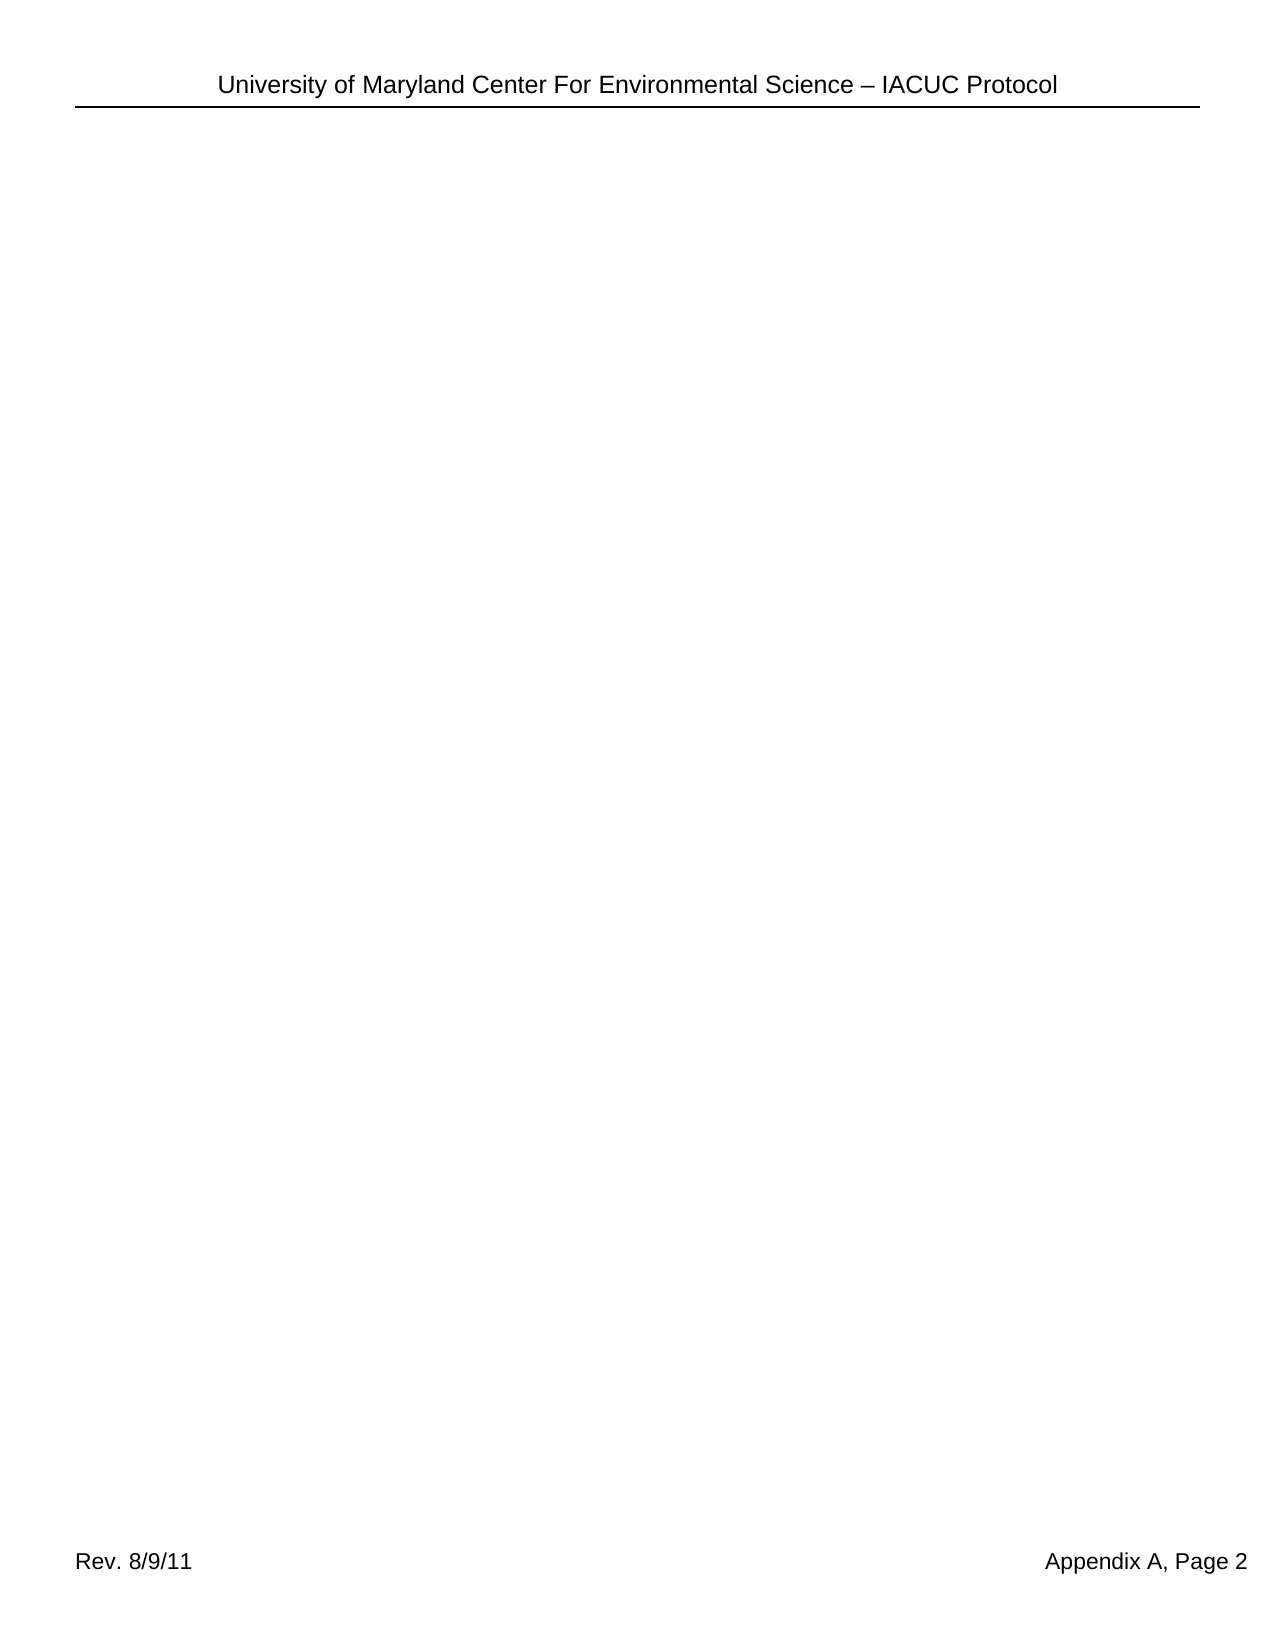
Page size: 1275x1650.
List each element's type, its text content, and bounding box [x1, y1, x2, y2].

text Rev. 8/9/11 Appendix A, Page 2 [75, 1548, 1256, 1575]
